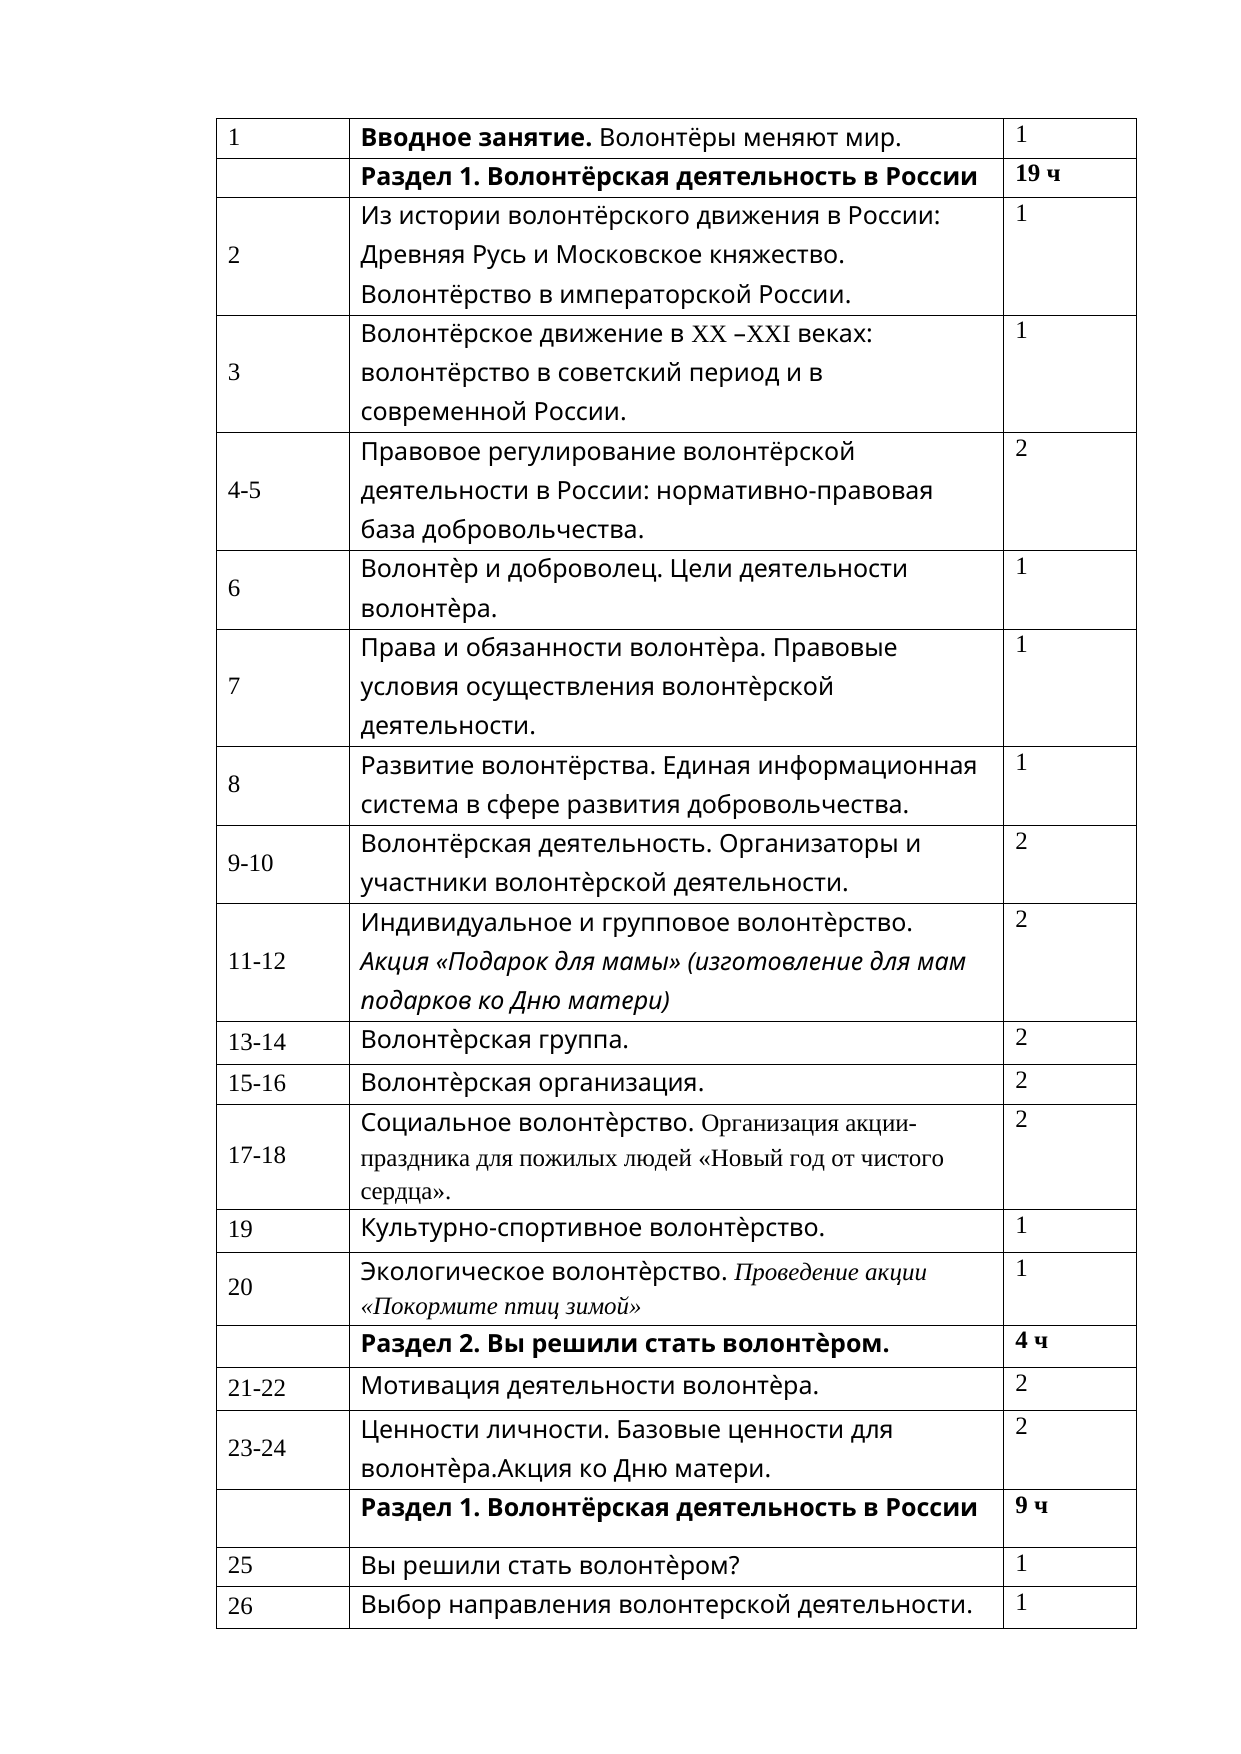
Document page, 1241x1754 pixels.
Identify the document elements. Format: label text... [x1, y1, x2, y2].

table_cell 17-18 [217, 1105, 349, 1209]
table_cell 1 [1004, 316, 1136, 432]
table_cell Правовое регулирование волонтёрской деятельности в России: нормативно-правовая база добровольчества. [350, 433, 1003, 550]
table_cell 1 [1004, 747, 1136, 825]
table_cell 2 [1004, 904, 1136, 1021]
table_cell 1 [1004, 1253, 1136, 1324]
table_cell Волонтѐр и доброволец. Цели деятельности волонтѐра. [350, 551, 1003, 628]
table_cell 2 [1004, 1065, 1136, 1103]
table_cell 2 [1004, 1105, 1136, 1209]
table_cell Культурно-спортивное волонтѐрство. [350, 1210, 1003, 1252]
table_cell Ценности личности. Базовые ценности для волонтѐра.Акция ко Дню матери. [350, 1411, 1003, 1489]
table_cell 19 ч [1004, 159, 1136, 197]
table_cell Экологическое волонтѐрство. Проведение акции «Покормите птиц зимой» [350, 1253, 1003, 1324]
table_cell [217, 159, 349, 197]
table_cell 25 [217, 1548, 349, 1586]
table_cell Из истории волонтёрского движения в России: Древняя Русь и Московское княжество. Волонтёрство в императорской России. [350, 198, 1003, 314]
table_cell Социальное волонтѐрство. Организация акции-праздника для пожилых людей «Новый год от чистого сердца». [350, 1105, 1003, 1209]
table_cell 7 [217, 630, 349, 746]
table_cell 2 [1004, 826, 1136, 903]
table_cell 1 [1004, 1548, 1136, 1586]
table_cell 1 [1004, 551, 1136, 628]
table_cell 1 [1004, 1210, 1136, 1252]
table_cell 20 [217, 1253, 349, 1324]
table_cell Вводное занятие. Волонтёры меняют мир. [350, 119, 1003, 157]
table_cell Волонтѐрская группа. [350, 1022, 1003, 1064]
table_cell 13-14 [217, 1022, 349, 1064]
table_cell 11-12 [217, 904, 349, 1021]
table_cell 15-16 [217, 1065, 349, 1103]
table_cell 1 [1004, 1587, 1136, 1628]
table_cell 4 ч [1004, 1326, 1136, 1367]
table_cell [217, 1490, 349, 1547]
table_cell Вы решили стать волонтѐром? [350, 1548, 1003, 1586]
table_cell 3 [217, 316, 349, 432]
table_cell 26 [217, 1587, 349, 1628]
table_cell Раздел 2. Вы решили стать волонтѐром. [350, 1326, 1003, 1367]
table_cell 2 [1004, 1368, 1136, 1410]
table_cell 6 [217, 551, 349, 628]
table_cell 9-10 [217, 826, 349, 903]
table_cell 2 [1004, 433, 1136, 550]
table_cell 9 ч [1004, 1490, 1136, 1547]
table_cell 19 [217, 1210, 349, 1252]
table_cell 2 [217, 198, 349, 314]
table_cell 8 [217, 747, 349, 825]
table_cell Индивидуальное и групповое волонтѐрство. Акция «Подарок для мамы» (изготовление для мам подарков ко Дню матери) [350, 904, 1003, 1021]
table_cell Раздел 1. Волонтёрская деятельность в России [350, 159, 1003, 197]
table_cell Раздел 1. Волонтёрская деятельность в России [350, 1490, 1003, 1547]
table_cell 1 [1004, 198, 1136, 314]
table_cell 4-5 [217, 433, 349, 550]
table_cell 1 [217, 119, 349, 157]
table_cell 2 [1004, 1411, 1136, 1489]
table_cell 1 [1004, 119, 1136, 157]
table_cell 1 [1004, 630, 1136, 746]
table_cell 23-24 [217, 1411, 349, 1489]
table_cell Развитие волонтёрства. Единая информационная система в сфере развития добровольчества. [350, 747, 1003, 825]
table_cell 21-22 [217, 1368, 349, 1410]
table_cell Выбор направления волонтерской деятельности. [350, 1587, 1003, 1628]
table_cell Волонтѐрская организация. [350, 1065, 1003, 1103]
table_cell Волонтёрское движение в XX –XXI веках: волонтёрство в советский период и в современной России. [350, 316, 1003, 432]
table_cell Мотивация деятельности волонтѐра. [350, 1368, 1003, 1410]
table_cell Волонтёрская деятельность. Организаторы и участники волонтѐрской деятельности. [350, 826, 1003, 903]
table_cell 2 [1004, 1022, 1136, 1064]
table_cell [217, 1326, 349, 1367]
table_cell Права и обязанности волонтѐра. Правовые условия осуществления волонтѐрской деятельности. [350, 630, 1003, 746]
